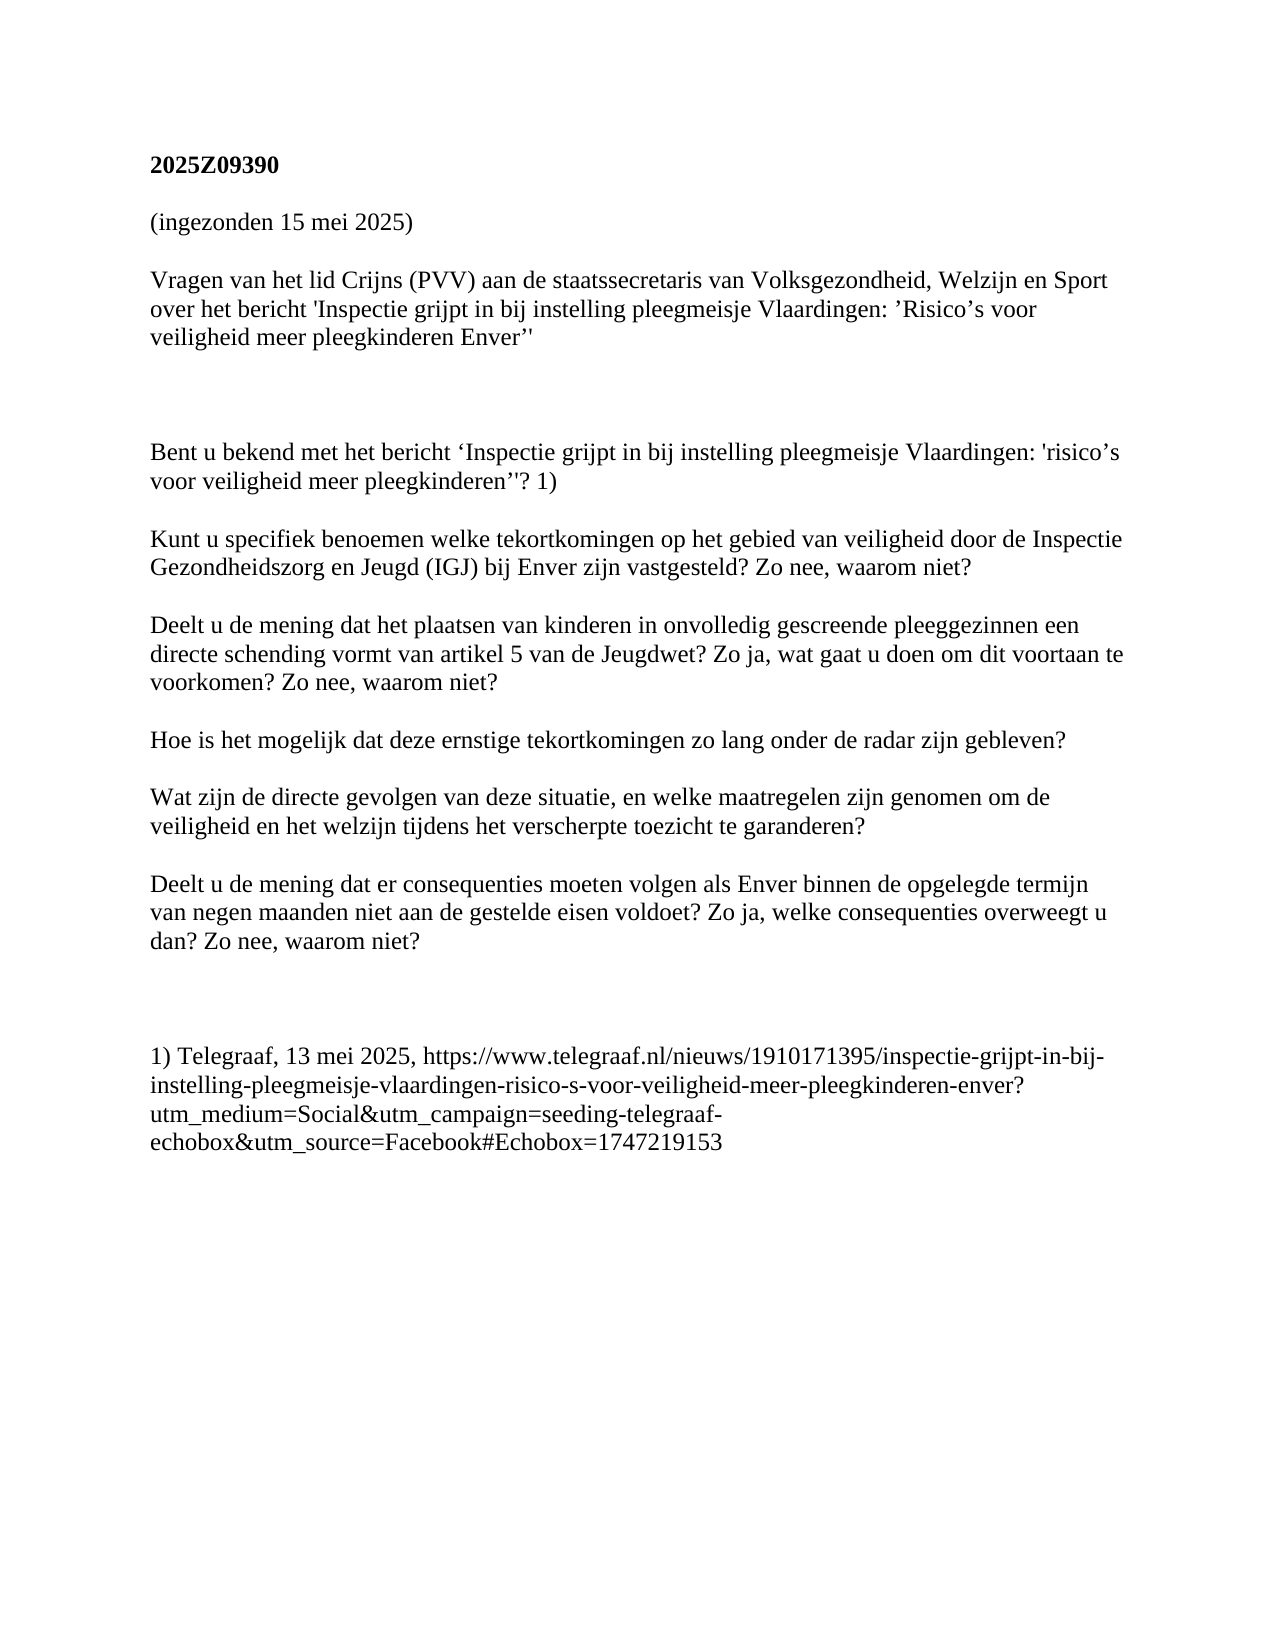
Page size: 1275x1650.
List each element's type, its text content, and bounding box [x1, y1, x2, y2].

text Vragen van het lid Crijns (PVV) aan de staatssecretaris van Volksgezondheid, Welzijn en Sport over het bericht 'Inspectie grijpt in bij instelling pleegmeisje Vlaardingen: ’Risico’s voor veiligheid meer pleegkinderen Enver’' [150, 265, 1125, 380]
text 2025Z09390 [150, 150, 1125, 207]
text 1) Telegraaf, 13 mei 2025, https://www.telegraaf.nl/nieuws/1910171395/inspectie-grijpt-in-bij-instelling-pleegmeisje-vlaardingen-risico-s-voor-veiligheid-meer-pleegkinderen-enver?utm_medium=Social&utm_campaign=seeding-telegraaf-echobox&utm_source=Facebook#Echobox=1747219153 [150, 1041, 1125, 1185]
text (ingezonden 15 mei 2025) [150, 207, 1125, 265]
